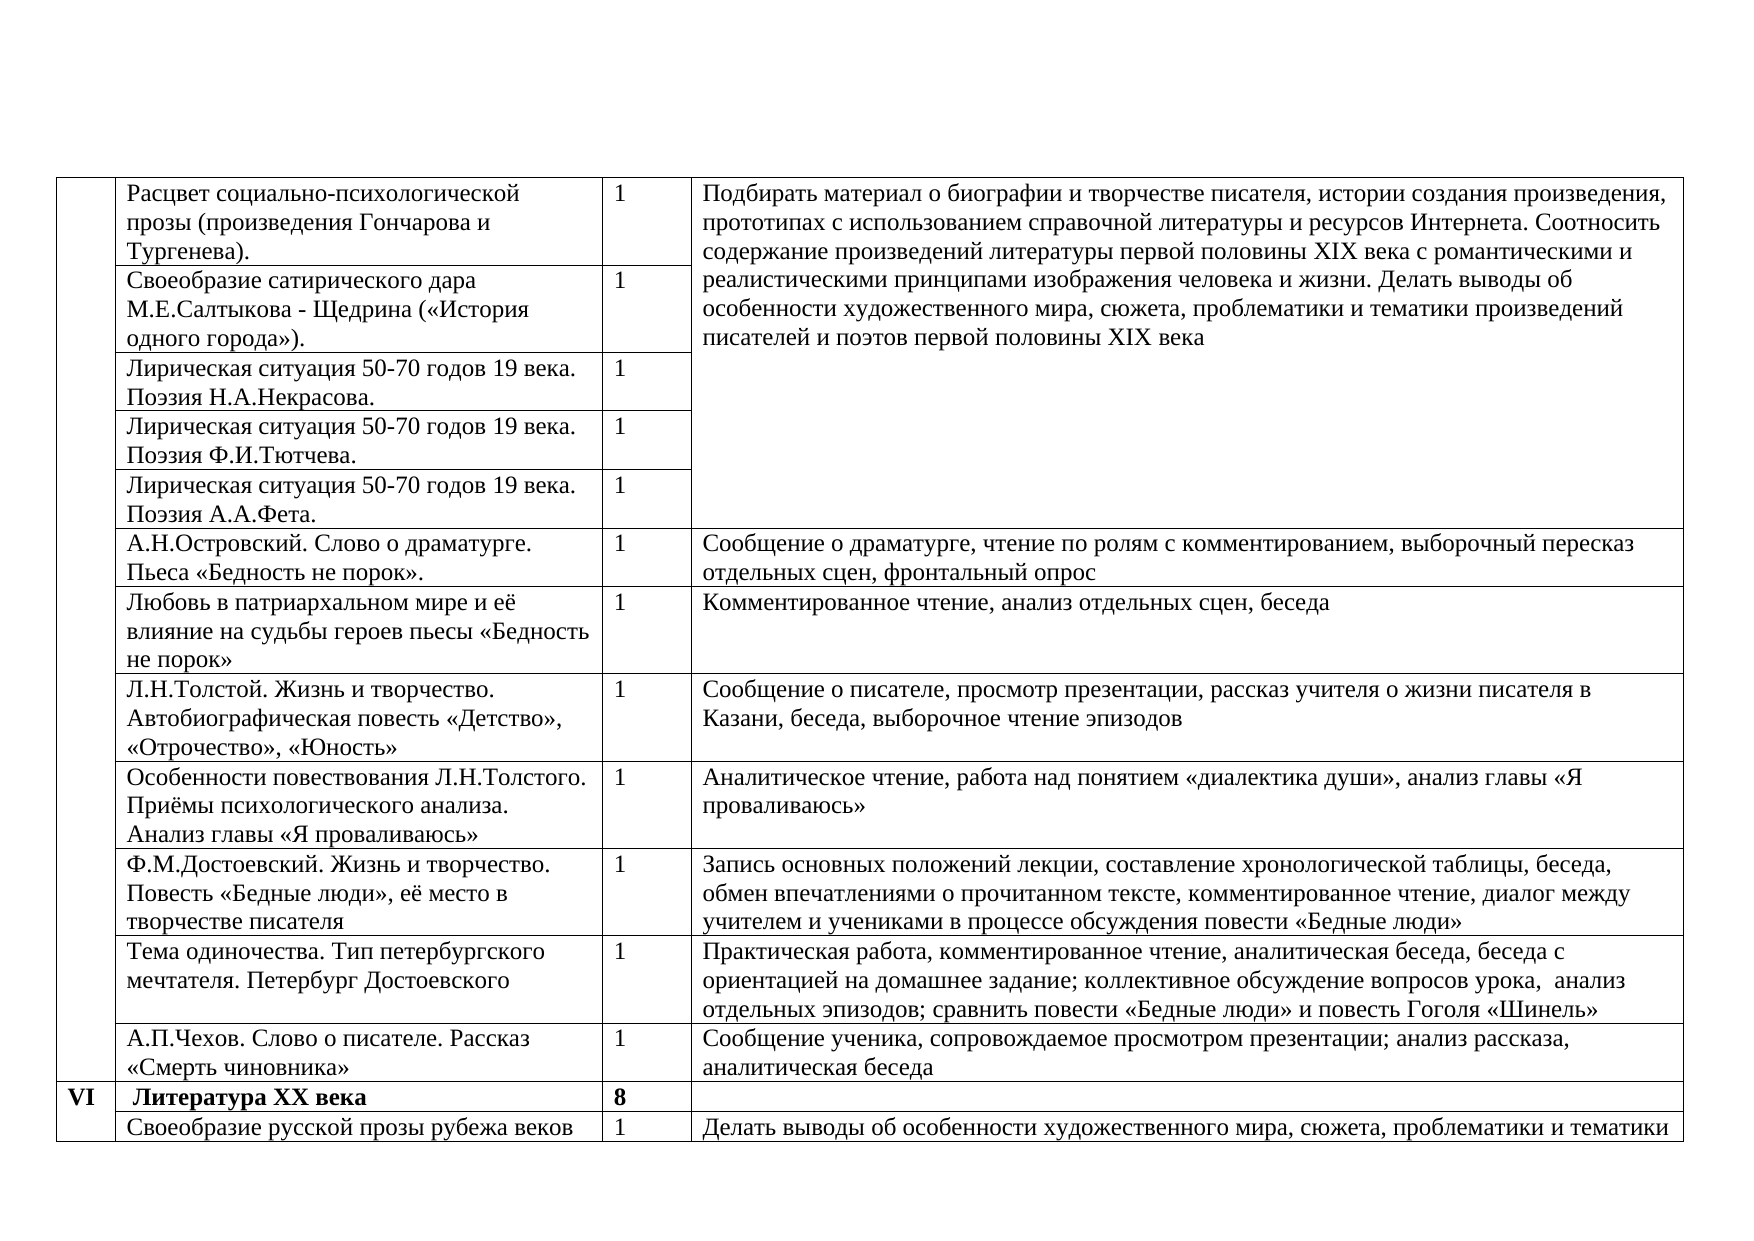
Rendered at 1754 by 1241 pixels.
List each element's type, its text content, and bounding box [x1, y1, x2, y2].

table_cell Лирическая ситуация 50-70 годов 19 века. Поэзия Н.А.Некрасова. [116, 353, 602, 410]
table_cell Тема одиночества. Тип петербургского мечтателя. Петербург Достоевского [116, 936, 602, 1022]
table_cell 1 [603, 674, 691, 761]
table_cell Расцвет социально-психологической прозы (произведения Гончарова и Тургенева). [116, 178, 602, 264]
table_cell [692, 1082, 1683, 1111]
table_cell Любовь в патриархальном мире и её влияние на судьбы героев пьесы «Бедность не порок» [116, 587, 602, 673]
table_cell Запись основных положений лекции, составление хронологической таблицы, беседа, обмен впечатлениями о прочитанном тексте, комментированное чтение, диалог между учителем и учениками в процессе обсуждения повести «Бедные люди» [692, 849, 1683, 935]
table_cell Подбирать материал о биографии и творчестве писателя, истории создания произведения, прототипах с использованием справочной литературы и ресурсов Интернета. Соотносить содержание произведений литературы первой половины XIX века с романтическими и реалистическими принципами изображения человека и жизни. Делать выводы об особенности художественного мира, сюжета, проблематики и тематики произведений писателей и поэтов первой половины XIX века [692, 178, 1683, 527]
table_cell А.П.Чехов. Слово о писателе. Рассказ «Смерть чиновника» [116, 1024, 602, 1081]
table_cell Своеобразие сатирического дара М.Е.Салтыкова - Щедрина («История одного города»). [116, 266, 602, 352]
table_cell Практическая работа, комментированное чтение, аналитическая беседа, беседа с ориентацией на домашнее задание; коллективное обсуждение вопросов урока, анализ отдельных эпизодов; сравнить повести «Бедные люди» и повесть Гоголя «Шинель» [692, 936, 1683, 1022]
table_cell Комментированное чтение, анализ отдельных сцен, беседа [692, 587, 1683, 673]
table_cell Сообщение о драматурге, чтение по ролям с комментированием, выборочный пересказ отдельных сцен, фронтальный опрос [692, 529, 1683, 586]
table_cell 1 [603, 178, 691, 264]
table_cell Особенности повествования Л.Н.Толстого. Приёмы психологического анализа. Анализ главы «Я проваливаюсь» [116, 762, 602, 848]
table_cell 1 [603, 849, 691, 935]
table_cell 1 [603, 762, 691, 848]
table_cell VI [57, 1082, 115, 1141]
table_cell 1 [603, 1112, 691, 1141]
table_cell Сообщение ученика, сопровождаемое просмотром презентации; анализ рассказа, аналитическая беседа [692, 1024, 1683, 1081]
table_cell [116, 1112, 602, 1141]
table_cell Сообщение о писателе, просмотр презентации, рассказ учителя о жизни писателя в Казани, беседа, выборочное чтение эпизодов [692, 674, 1683, 761]
table_cell 1 [603, 470, 691, 527]
table_cell А.Н.Островский. Слово о драматурге. Пьеса «Бедность не порок». [116, 529, 602, 586]
table_cell Ф.М.Достоевский. Жизнь и творчество. Повесть «Бедные люди», её место в творчестве писателя [116, 849, 602, 935]
table_cell Литература ХХ века [116, 1082, 602, 1111]
table_cell 8 [603, 1082, 691, 1111]
table_cell 1 [603, 411, 691, 469]
table_cell 1 [603, 529, 691, 586]
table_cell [692, 1112, 1683, 1141]
table_cell 1 [603, 353, 691, 410]
table_cell 1 [603, 936, 691, 1022]
table_cell 1 [603, 1024, 691, 1081]
table_cell Лирическая ситуация 50-70 годов 19 века. Поэзия Ф.И.Тютчева. [116, 411, 602, 469]
table_cell 1 [603, 587, 691, 673]
table_cell Аналитическое чтение, работа над понятием «диалектика души», анализ главы «Я проваливаюсь» [692, 762, 1683, 848]
table_cell Л.Н.Толстой. Жизнь и творчество. Автобиографическая повесть «Детство», «Отрочество», «Юность» [116, 674, 602, 761]
table_cell 1 [603, 266, 691, 352]
table_cell Лирическая ситуация 50-70 годов 19 века. Поэзия А.А.Фета. [116, 470, 602, 527]
